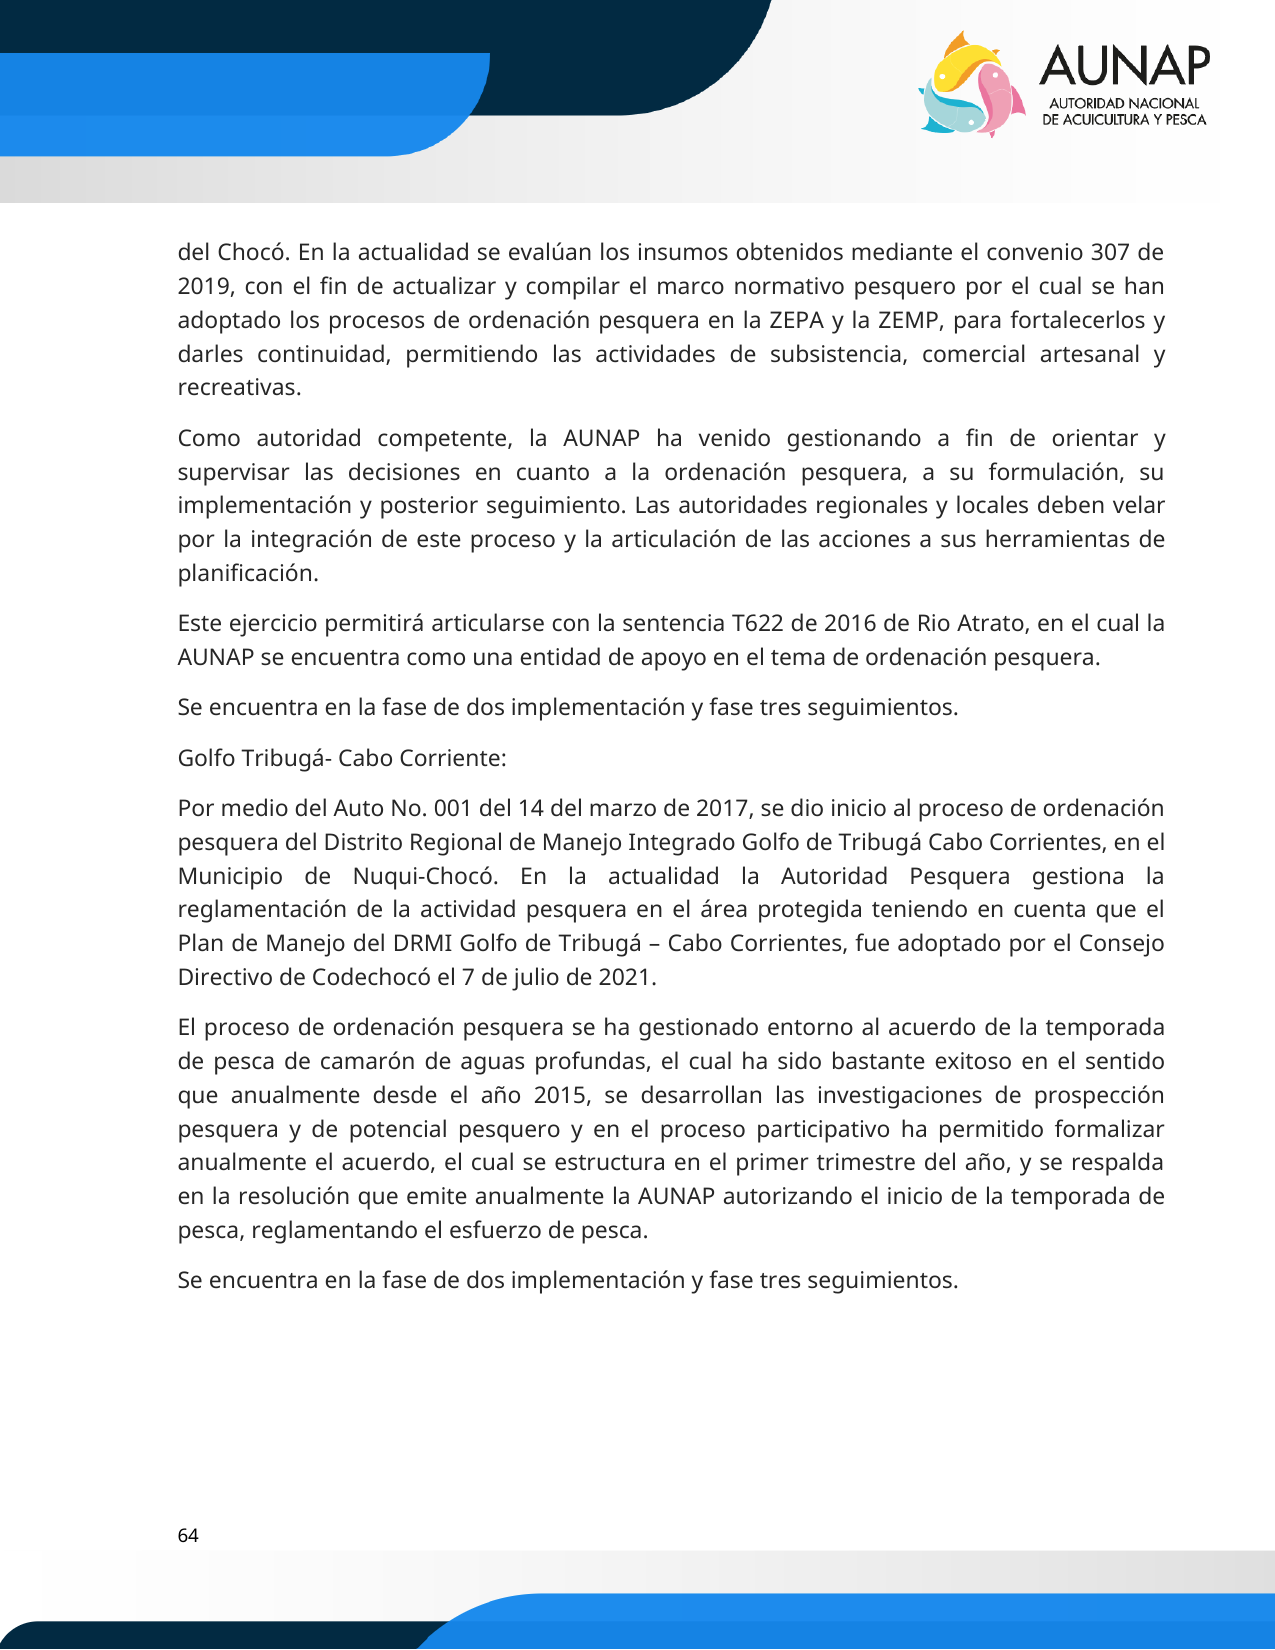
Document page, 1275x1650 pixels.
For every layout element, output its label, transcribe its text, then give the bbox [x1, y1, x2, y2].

text Se encuentra en la fase de dos implementación y fase tres seguimientos. [177, 1264, 1166, 1295]
text Como autoridad competente, la AUNAP ha venido gestionando a fin de orientar y supervisar las decisiones en cuanto a la ordenación pesquera, a su formulación, su implementación y posterior seguimiento. Las autoridades regionales y locales deben velar por la integración de este proceso y la articulación de las acciones a sus herramientas de planificación. [177, 422, 1166, 588]
text Por medio del Auto No. 001 del 14 del marzo de 2017, se dio inicio al proceso de ordenación pesquera del Distrito Regional de Manejo Integrado Golfo de Tribugá Cabo Corrientes, en el Municipio de Nuqui-Chocó. En la actualidad la Autoridad Pesquera gestiona la reglamentación de la actividad pesquera en el área protegida teniendo en cuenta que el Plan de Manejo del DRMI Golfo de Tribugá – Cabo Corrientes, fue adoptado por el Consejo Directivo de Codechocó el 7 de julio de 2021. [177, 792, 1166, 992]
text Este ejercicio permitirá articularse con la sentencia T622 de 2016 de Rio Atrato, en el cual la AUNAP se encuentra como una entidad de apoyo en el tema de ordenación pesquera. [177, 607, 1166, 672]
text Se encuentra en la fase de dos implementación y fase tres seguimientos. [177, 691, 1166, 722]
picture [0, 1440, 1275, 1649]
text Golfo Tribugá- Cabo Corriente: [177, 742, 1166, 773]
text El proceso de ordenación pesquera se ha gestionado entorno al acuerdo de la temporada de pesca de camarón de aguas profundas, el cual ha sido bastante exitoso en el sentido que anualmente desde el año 2015, se desarrollan las investigaciones de prospección pesquera y de potencial pesquero y en el proceso participativo ha permitido formalizar anualmente el acuerdo, el cual se estructura en el primer trimestre del año, y se respalda en la resolución que emite anualmente la AUNAP autorizando el inicio de la temporada de pesca, reglamentando el esfuerzo de pesca. [177, 1011, 1166, 1245]
picture [0, 0, 1275, 215]
